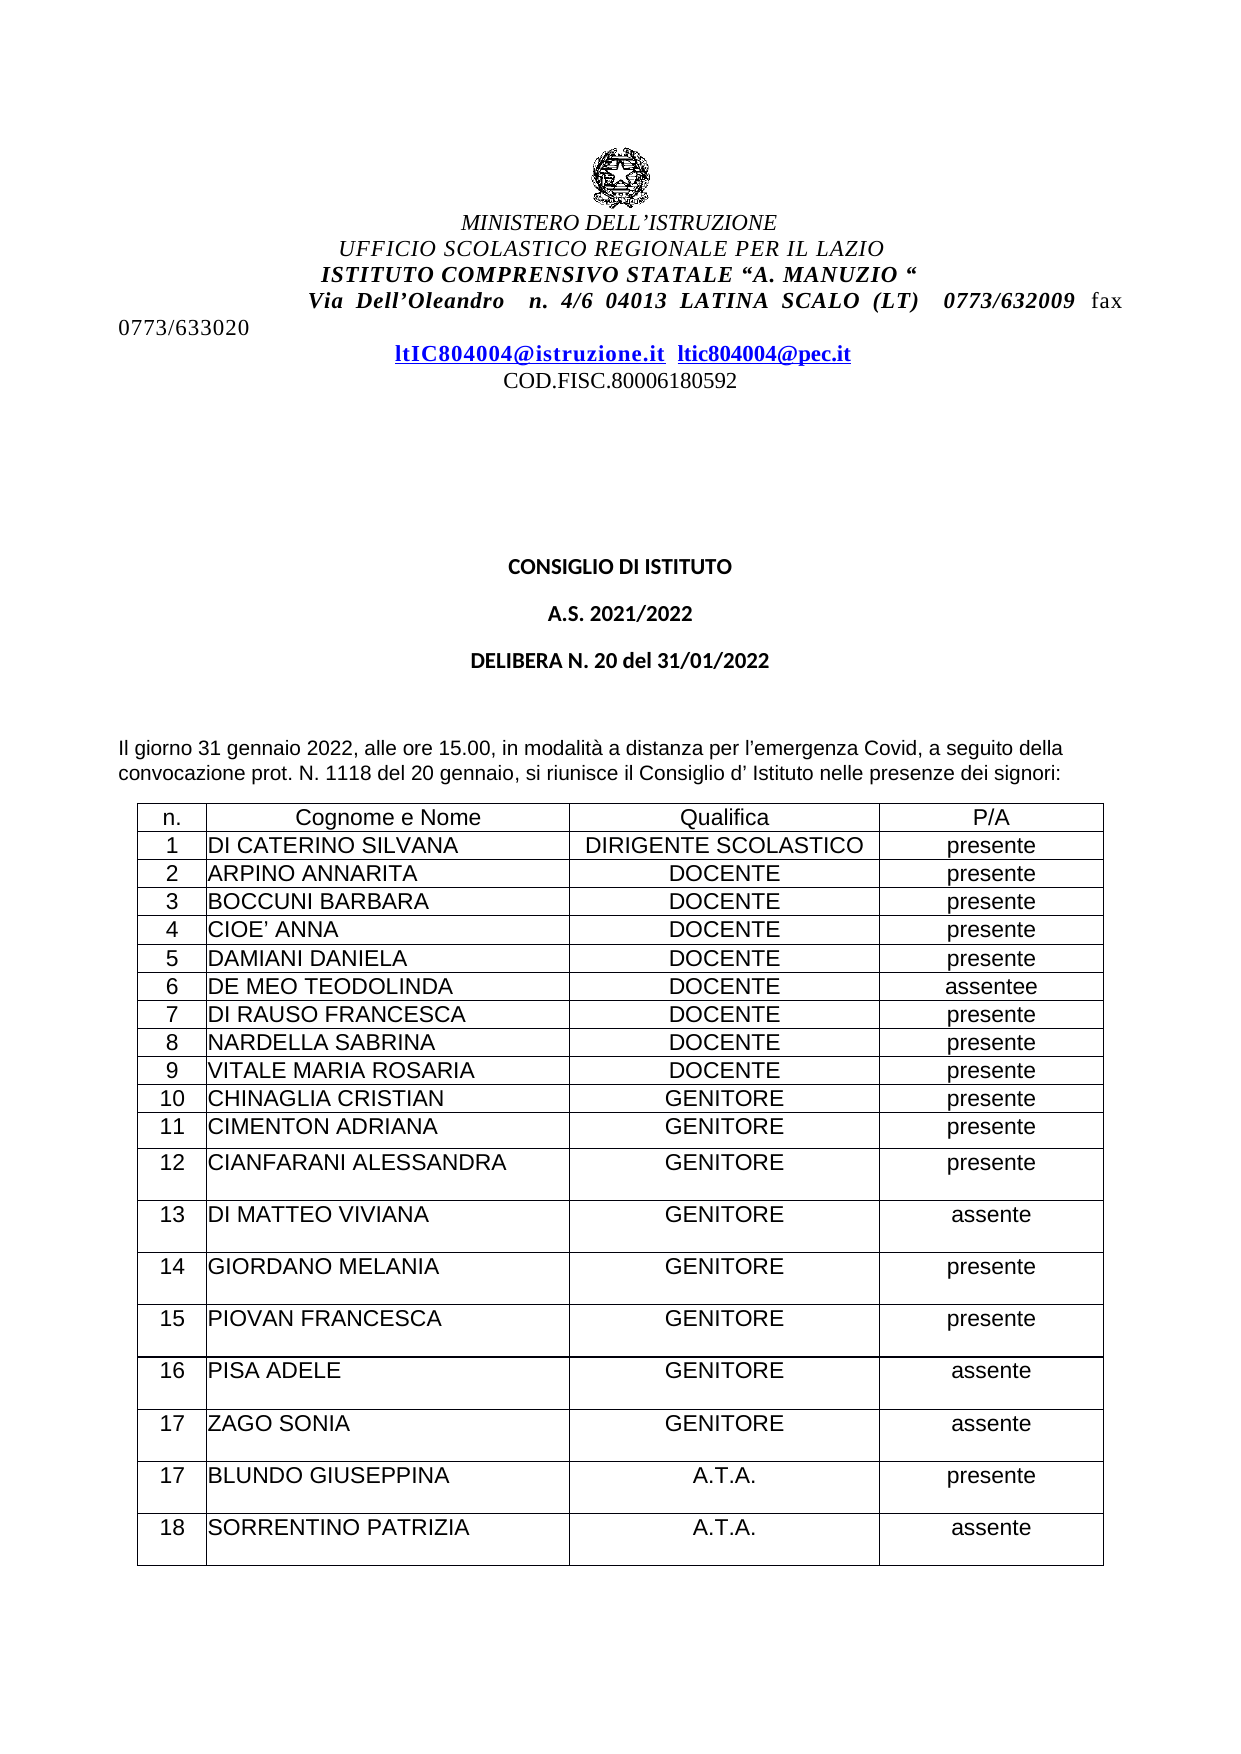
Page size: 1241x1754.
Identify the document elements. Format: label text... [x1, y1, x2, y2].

table_cell DOCENTE [570, 1001, 879, 1028]
table_cell DOCENTE [570, 973, 879, 1000]
table_header Cognome e Nome [207, 804, 569, 831]
text DELIBERA N. 20 del 31/01/2022 [118, 646, 1122, 674]
table_cell 6 [138, 973, 206, 1000]
table_cell 3 [138, 888, 206, 915]
text Il giorno 31 gennaio 2022, alle ore 15.00, in modalità a distanza per l’emergenza Covid, a seguito della convocazione prot. N. 1118 del 20 gennaio, si riunisce il Consiglio d’ Istituto nelle presenze dei signori: [118, 736, 1122, 785]
table_cell DOCENTE [570, 945, 879, 972]
table_cell 1 [138, 832, 206, 859]
table_cell presente [880, 1305, 1103, 1356]
table_cell NARDELLA SABRINA [207, 1029, 569, 1056]
table_cell assente [880, 1201, 1103, 1252]
table_cell DOCENTE [570, 1057, 879, 1084]
table_cell 9 [138, 1057, 206, 1084]
table_cell GENITORE [570, 1149, 879, 1200]
text UFFICIO SCOLASTICO REGIONALE PER IL LAZIO [98, 235, 1127, 261]
table_cell presente [880, 945, 1103, 972]
table_cell DOCENTE [570, 888, 879, 915]
table_cell 16 [138, 1358, 206, 1408]
table_cell A.T.A. [570, 1462, 879, 1513]
table_cell GENITORE [570, 1253, 879, 1304]
text Via Dell’Oleandro n. 4/6 04013 LATINA SCALO (LT) 0773/632009 fax 0773/633020 [118, 288, 1122, 340]
table_cell PIOVAN FRANCESCA [207, 1305, 569, 1356]
table_cell presente [880, 888, 1103, 915]
table_cell BLUNDO GIUSEPPINA [207, 1462, 569, 1513]
table_cell SORRENTINO PATRIZIA [207, 1514, 569, 1565]
text ISTITUTO COMPRENSIVO STATALE “A. MANUZIO “ [118, 261, 1122, 288]
table_cell CIANFARANI ALESSANDRA [207, 1149, 569, 1200]
table_cell 17 [138, 1410, 206, 1461]
table_cell DI RAUSO FRANCESCA [207, 1001, 569, 1028]
table_cell CHINAGLIA CRISTIAN [207, 1085, 569, 1112]
table_cell DOCENTE [570, 860, 879, 887]
table_cell CIMENTON ADRIANA [207, 1113, 569, 1148]
text A.S. 2021/2022 [118, 599, 1122, 627]
table_cell GIORDANO MELANIA [207, 1253, 569, 1304]
text COD.FISC.80006180592 [118, 367, 1122, 393]
table_cell presente [880, 1253, 1103, 1304]
table_header Qualifica [570, 804, 879, 831]
table_cell presente [880, 1113, 1103, 1148]
table_cell presente [880, 1057, 1103, 1084]
table_cell 11 [138, 1113, 206, 1148]
table_cell DOCENTE [570, 1029, 879, 1056]
table_cell presente [880, 1462, 1103, 1513]
table_cell DAMIANI DANIELA [207, 945, 569, 972]
table_cell GENITORE [570, 1113, 879, 1148]
table_cell 13 [138, 1201, 206, 1252]
table_cell DIRIGENTE SCOLASTICO [570, 832, 879, 859]
table_cell VITALE MARIA ROSARIA [207, 1057, 569, 1084]
table_cell DI MATTEO VIVIANA [207, 1201, 569, 1252]
table_cell presente [880, 860, 1103, 887]
text ltIC804004@istruzione.it ltic804004@pec.it [118, 340, 1122, 367]
table_cell assente [880, 1358, 1103, 1408]
table_cell GENITORE [570, 1085, 879, 1112]
table_cell DOCENTE [570, 916, 879, 943]
text MINISTERO DELL’ISTRUZIONE [118, 208, 1122, 235]
table_cell presente [880, 1085, 1103, 1112]
table_cell presente [880, 1149, 1103, 1200]
table_cell GENITORE [570, 1305, 879, 1356]
table_cell presente [880, 832, 1103, 859]
table_cell ZAGO SONIA [207, 1410, 569, 1461]
table_cell 10 [138, 1085, 206, 1112]
table_cell assentee [880, 973, 1103, 1000]
table_cell 17 [138, 1462, 206, 1513]
table_cell 18 [138, 1514, 206, 1565]
table_cell 2 [138, 860, 206, 887]
table_cell GENITORE [570, 1201, 879, 1252]
picture [589, 147, 651, 209]
table_cell 8 [138, 1029, 206, 1056]
table_cell assente [880, 1410, 1103, 1461]
table_cell presente [880, 916, 1103, 943]
table_cell presente [880, 1029, 1103, 1056]
table_cell 7 [138, 1001, 206, 1028]
table_cell CIOE’ ANNA [207, 916, 569, 943]
table_cell presente [880, 1001, 1103, 1028]
table_cell DI CATERINO SILVANA [207, 832, 569, 859]
table_cell 4 [138, 916, 206, 943]
table_cell BOCCUNI BARBARA [207, 888, 569, 915]
table_cell 5 [138, 945, 206, 972]
table_cell 15 [138, 1305, 206, 1356]
table_cell DE MEO TEODOLINDA [207, 973, 569, 1000]
table_cell ARPINO ANNARITA [207, 860, 569, 887]
table_cell GENITORE [570, 1410, 879, 1461]
table_header P/A [880, 804, 1103, 831]
table_cell A.T.A. [570, 1514, 879, 1565]
table_cell assente [880, 1514, 1103, 1565]
text CONSIGLIO DI ISTITUTO [118, 552, 1122, 580]
table_cell GENITORE [570, 1358, 879, 1408]
table_header n. [138, 804, 206, 831]
table_cell 14 [138, 1253, 206, 1304]
table_cell 12 [138, 1149, 206, 1200]
table_cell PISA ADELE [207, 1358, 569, 1408]
